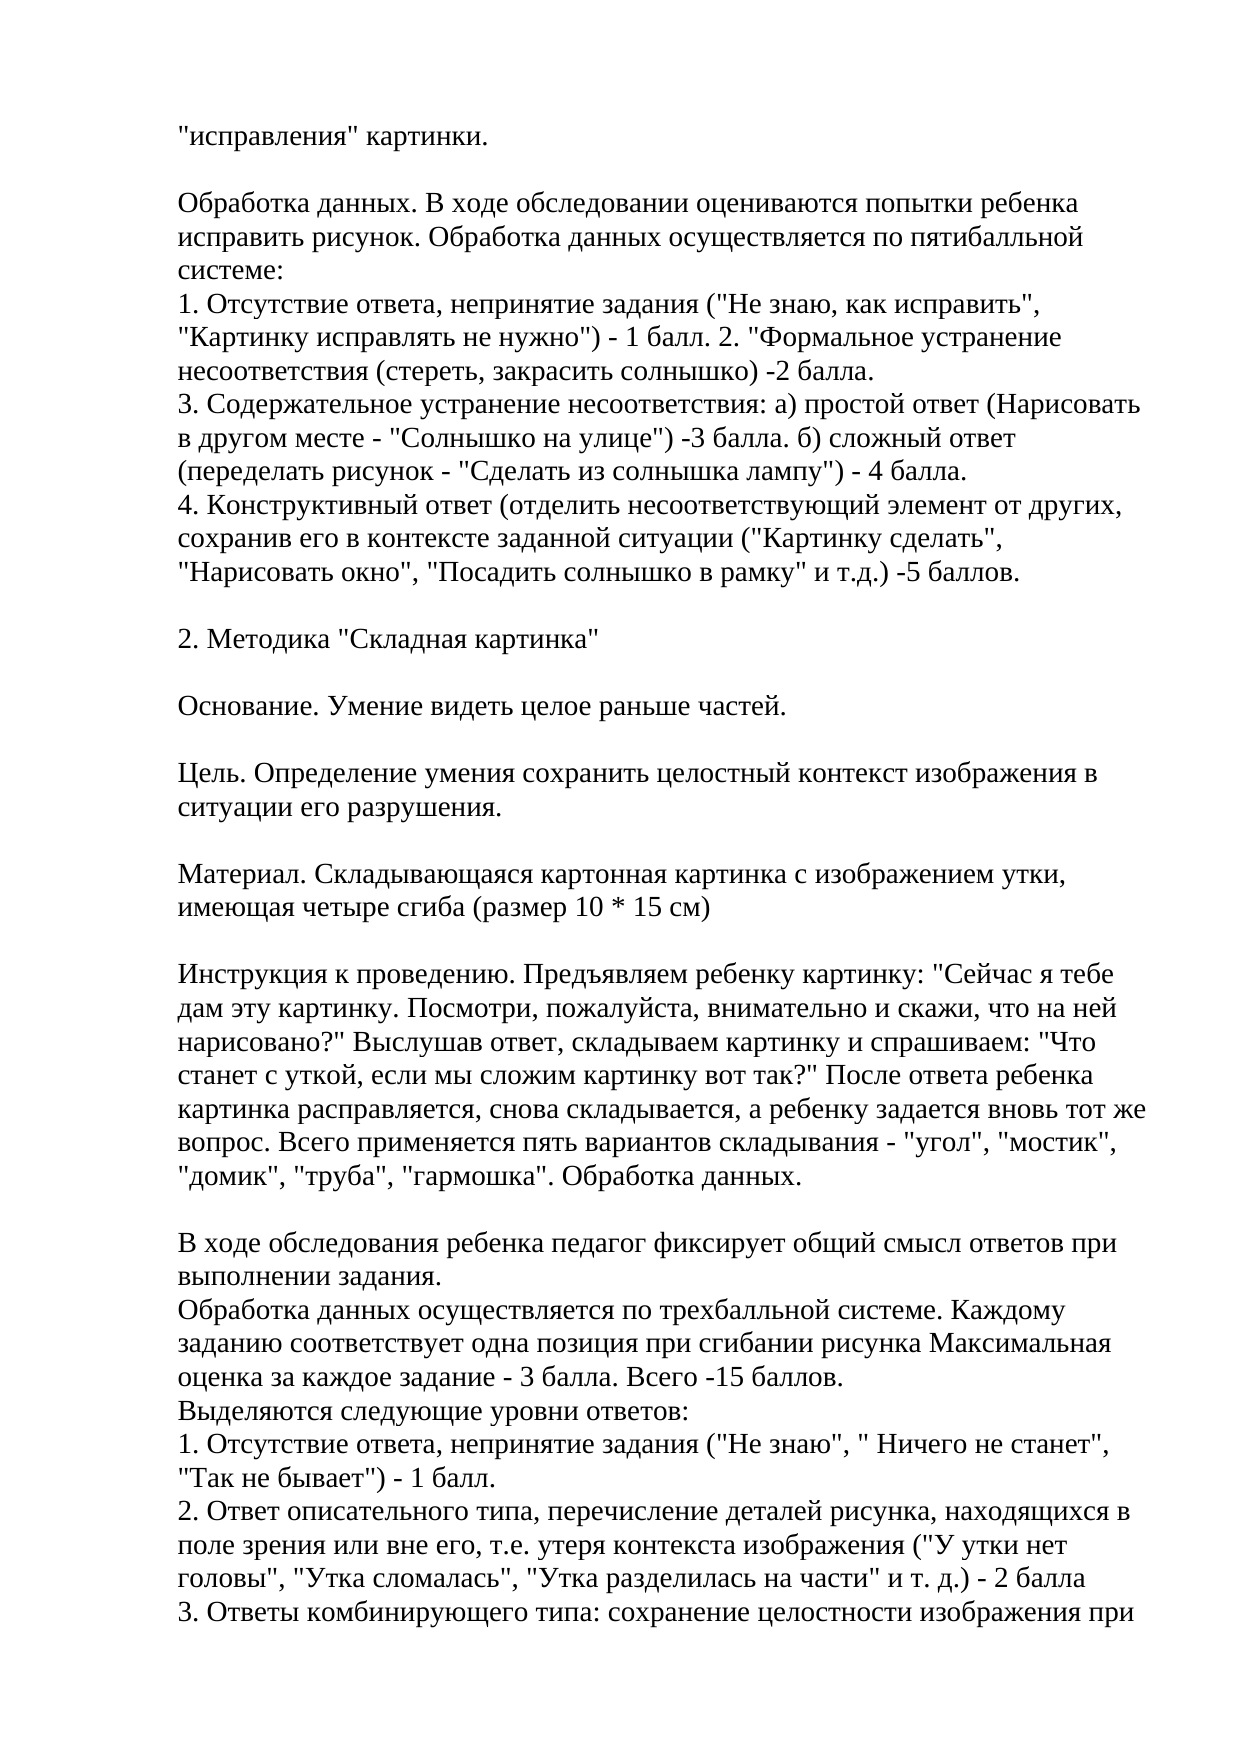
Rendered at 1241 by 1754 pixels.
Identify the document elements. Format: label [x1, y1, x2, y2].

text [177, 118, 1152, 1627]
